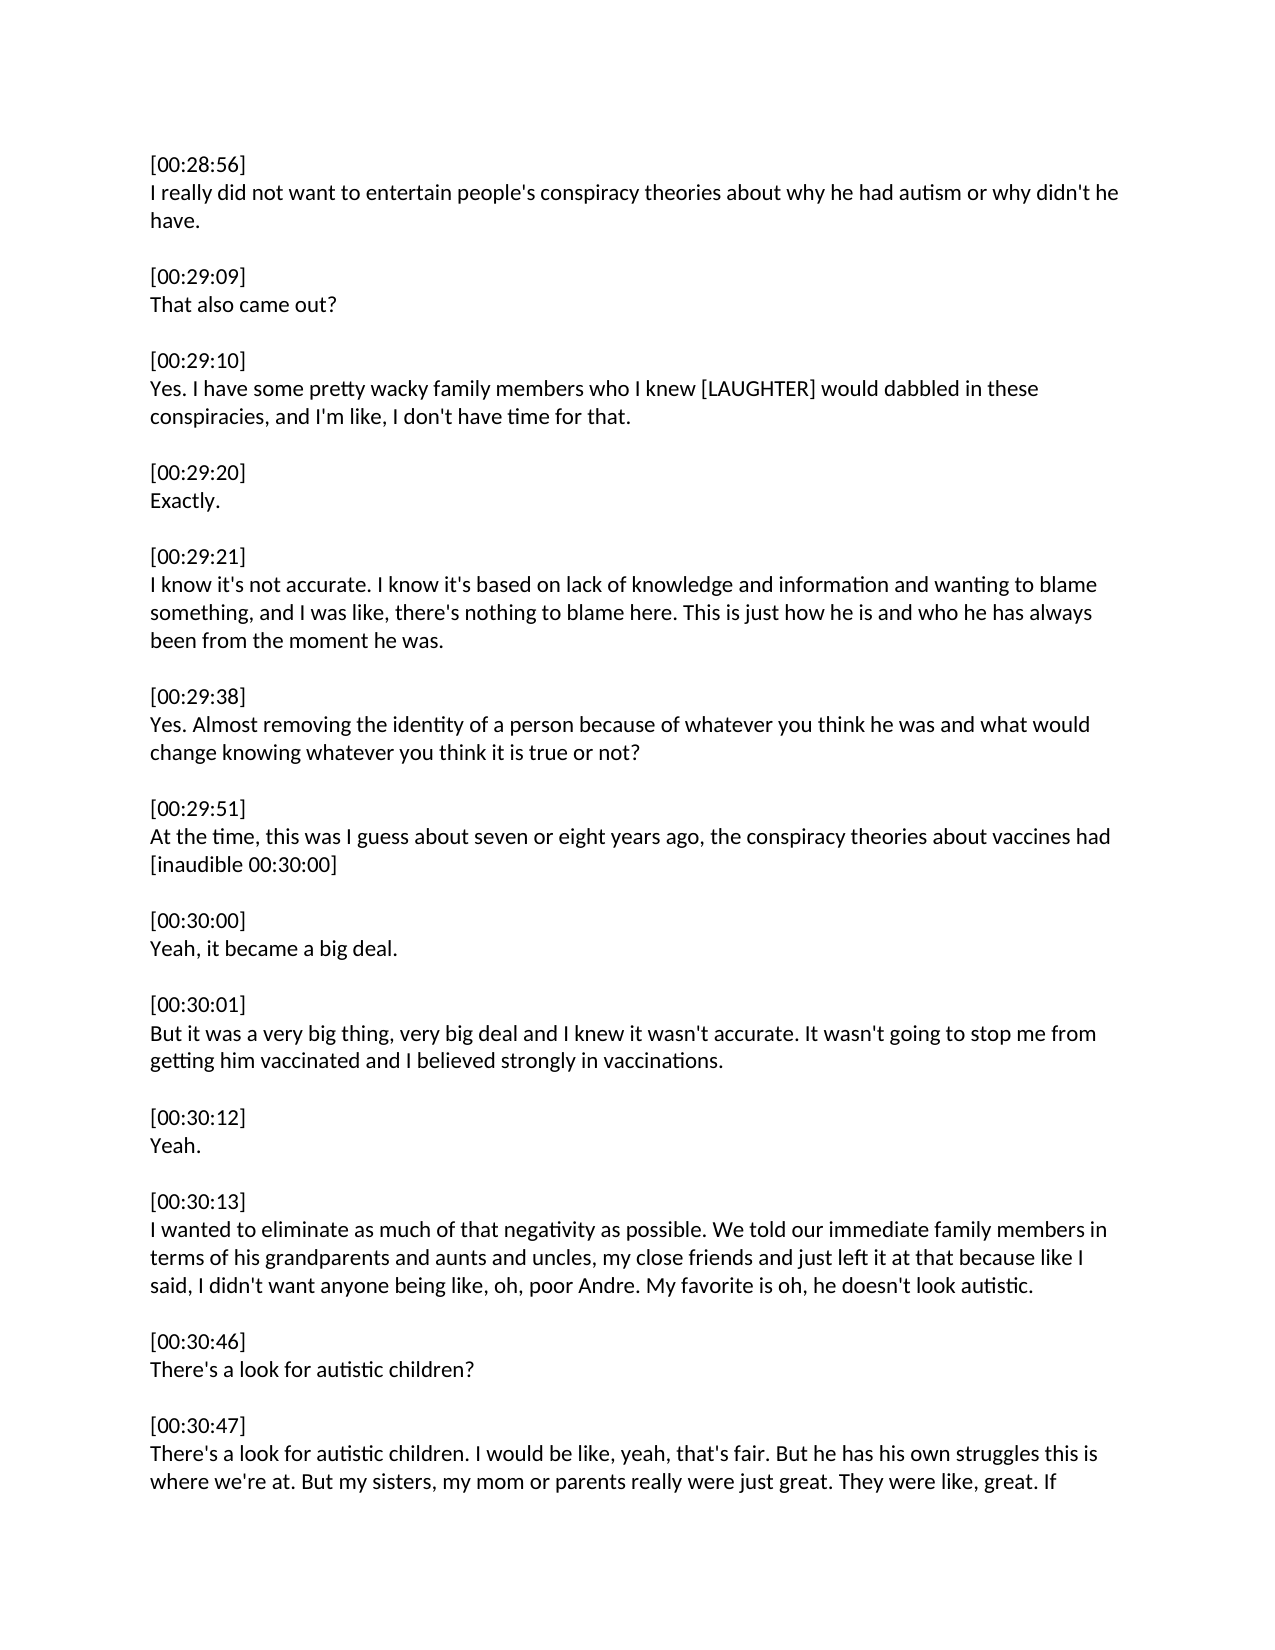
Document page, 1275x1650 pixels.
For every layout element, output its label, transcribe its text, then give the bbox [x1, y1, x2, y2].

text There's a look for autistic children? [150, 1355, 1125, 1383]
text That also came out? [150, 290, 1125, 318]
text Yeah, it became a big deal. [150, 934, 1125, 963]
text Yes. Almost removing the identity of a person because of whatever you think he was and what would change knowing whatever you think it is true or not? [150, 710, 1125, 766]
text [00:28:56] [150, 150, 1125, 178]
text [00:29:38] [150, 682, 1125, 710]
text I wanted to eliminate as much of that negativity as possible. We told our immediate family members in terms of his grandparents and aunts and uncles, my close friends and just left it at that because like I said, I didn't want anyone being like, oh, poor Andre. My favorite is oh, he doesn't look autistic. [150, 1215, 1125, 1299]
text [00:29:20] [150, 458, 1125, 486]
text Yeah. [150, 1131, 1125, 1159]
text [00:29:51] [150, 794, 1125, 822]
text But it was a very big thing, very big deal and I knew it wasn't accurate. It wasn't going to stop me from getting him vaccinated and I believed strongly in vaccinations. [150, 1019, 1125, 1075]
text Exactly. [150, 486, 1125, 514]
text I know it's not accurate. I know it's based on lack of knowledge and information and wanting to blame something, and I was like, there's nothing to blame here. This is just how he is and who he has always been from the moment he was. [150, 570, 1125, 654]
text [00:29:10] [150, 346, 1125, 374]
text [00:30:01] [150, 991, 1125, 1019]
text At the time, this was I guess about seven or eight years ago, the conspiracy theories about vaccines had [inaudible 00:30:00] [150, 822, 1125, 878]
text [00:29:21] [150, 542, 1125, 570]
text [00:30:47] [150, 1411, 1125, 1439]
text [00:29:09] [150, 262, 1125, 290]
text [00:30:00] [150, 907, 1125, 934]
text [150, 1439, 1125, 1495]
text [00:30:12] [150, 1103, 1125, 1131]
text [00:30:13] [150, 1187, 1125, 1215]
text I really did not want to entertain people's conspiracy theories about why he had autism or why didn't he have. [150, 178, 1125, 234]
text Yes. I have some pretty wacky family members who I knew [LAUGHTER] would dabbled in these conspiracies, and I'm like, I don't have time for that. [150, 374, 1125, 430]
text [00:30:46] [150, 1327, 1125, 1355]
